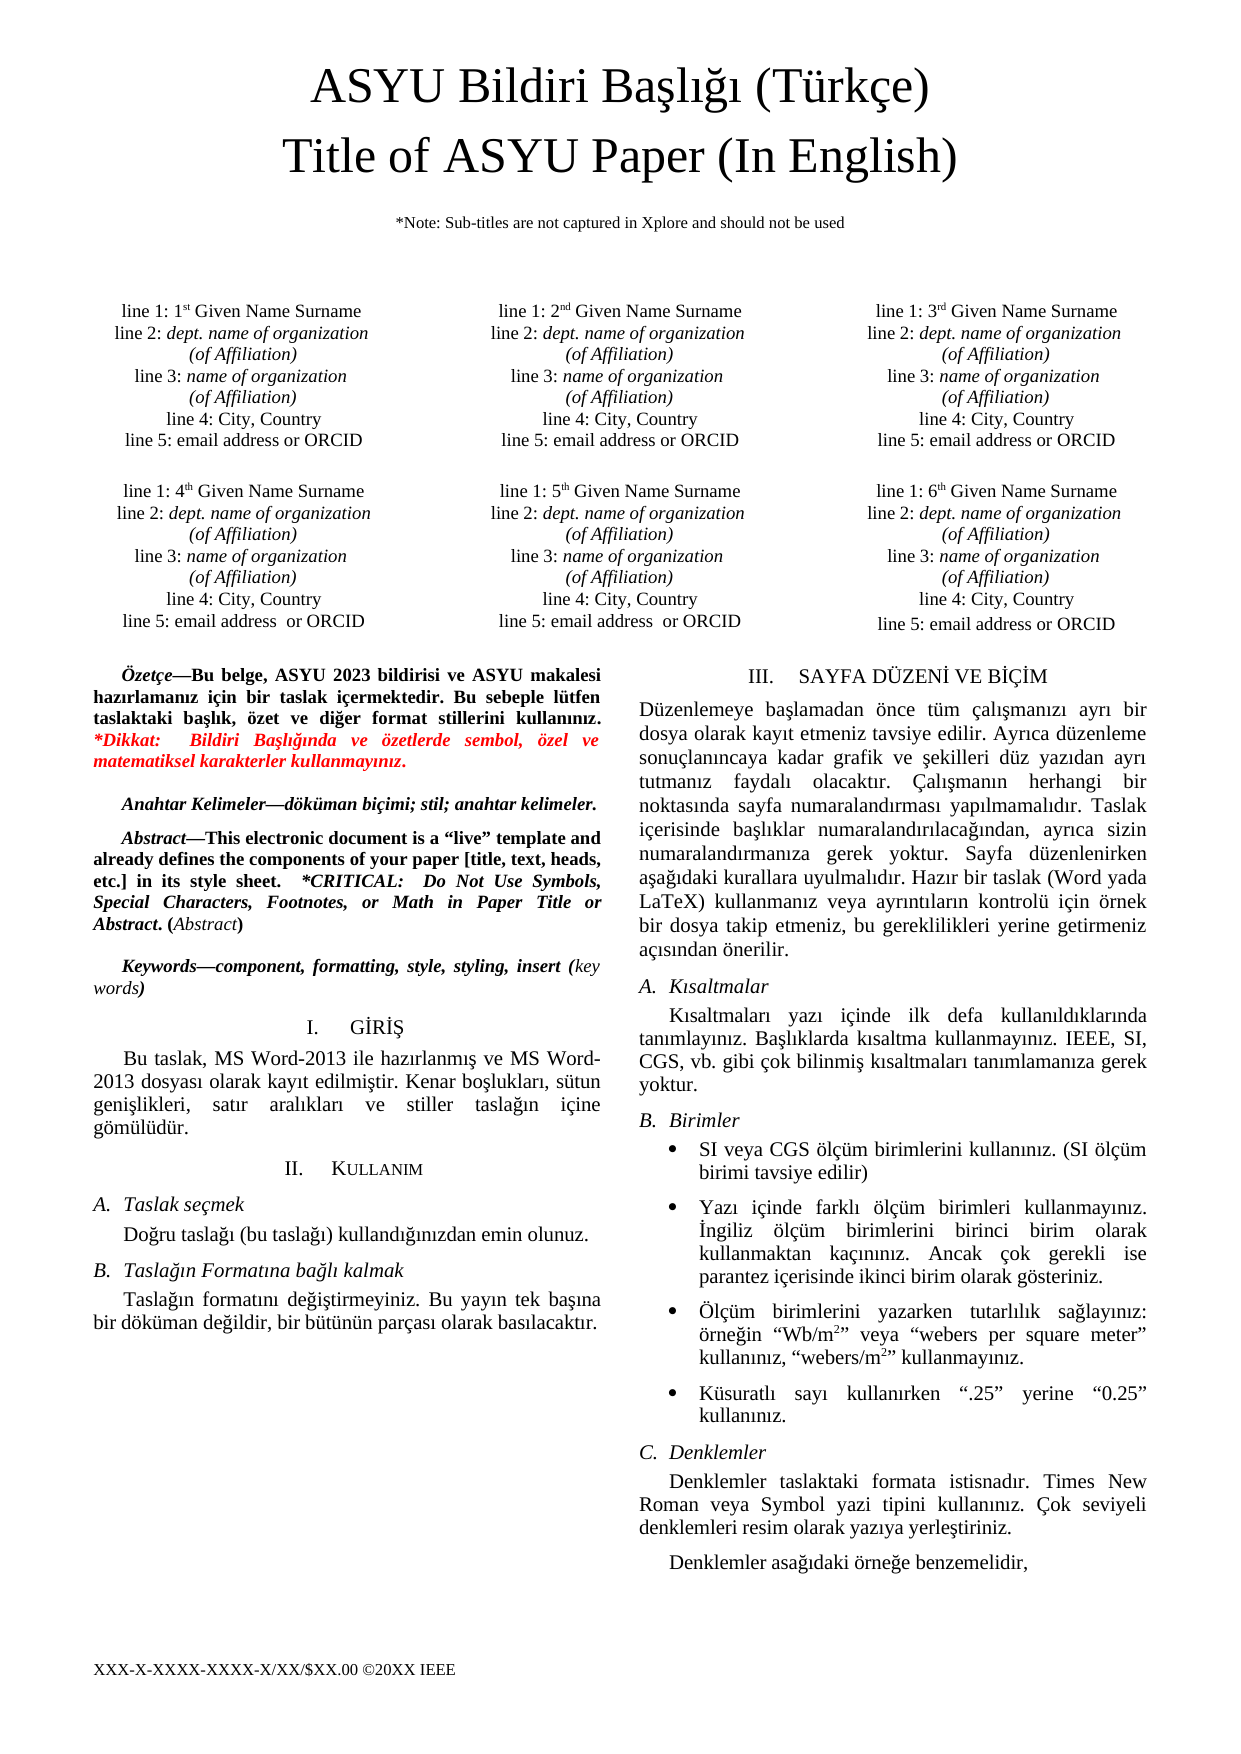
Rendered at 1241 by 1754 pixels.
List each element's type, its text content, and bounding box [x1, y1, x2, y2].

text Denklemler taslaktaki formata istisnadır. Times New Roman veya Symbol yazi tipini kullanınız. Çok seviyeli denklemleri resim olarak yazıya yerleştiriniz. [639, 1470, 1147, 1539]
subtitle GİRİŞ [93, 1015, 601, 1039]
list Küsuratlı sayı kullanırken “.25” yerine “0.25” kullanınız. [669, 1382, 1147, 1427]
text Özetçe—Bu belge, ASYU 2023 bildirisi ve ASYU makalesi hazırlamanız için bir taslak içermektedir. Bu sebeple lütfen taslaktaki başlık, özet ve diğer format stillerini kullanınız. *Dikkat: Bildiri Başlığında ve özetlerde sembol, özel ve matematiksel karakterler kullanmayınız. [93, 664, 601, 772]
list Ölçüm birimlerini yazarken tutarlılık sağlayınız: örneğin “Wb/m2” veya “webers per square meter” kullanınız, “webers/m2” kullanmayınız. [669, 1301, 1147, 1369]
text Düzenlemeye başlamadan önce tüm çalışmanızı ayrı bir dosya olarak kayıt etmeniz tavsiye edilir. Ayrıca düzenleme sonuçlanıncaya kadar grafik ve şekilleri düz yazıdan ayrı tutmanız faydalı olacaktır. Çalışmanın herhangi bir noktasında sayfa numaralandırması yapılmamalıdır. Taslak içerisinde başlıklar numaralandırılacağından, ayrıca sizin numaralandırmanıza gerek yoktur. Sayfa düzenlenirken aşağıdaki kurallara uyulmalıdır. Hazır bir taslak (Word yada LaTeX) kullanmanız veya ayrıntıların kontrolü için örnek bir dosya takip etmeniz, bu gereklilikleri yerine getirmeniz açısından önerilir. [639, 696, 1147, 961]
text *Note: Sub-titles are not captured in Xplore and should not be used [93, 213, 1147, 232]
subtitle Kısaltmalar [639, 974, 1147, 998]
title Title of ASYU Paper (In English) [93, 126, 1147, 184]
text Denklemler asağıdaki örneğe benzemelidir, [639, 1551, 1147, 1574]
text Doğru taslağı (bu taslağı) kullandığınızdan emin olunuz. [93, 1223, 601, 1246]
list SI veya CGS ölçüm birimlerini kullanınız. (SI ölçüm birimi tavsiye edilir) [669, 1138, 1147, 1184]
text line 1: 6th Given Name Surname line 2: dept. name of organization (of Affiliation) line 3: name of organization (of Affiliation) line 4: City, Country line 5: email address or ORCID [846, 480, 1147, 636]
subtitle Kullanim [93, 1156, 601, 1180]
subtitle Taslak seçmek [93, 1192, 601, 1216]
text line 1: 4th Given Name Surname line 2: dept. name of organization (of Affiliation) line 3: name of organization (of Affiliation) line 4: City, Country line 5: email address or ORCIDline 1: 2nd Given Name Surname line 2: dept. name of organization (of Affiliation) line 3: name of organization (of Affiliation) line 4: City, Country line 5: email address or ORCID [93, 480, 394, 631]
text line 1: 5th Given Name Surname line 2: dept. name of organization (of Affiliation) line 3: name of organization (of Affiliation) line 4: City, Country line 5: email address or ORCIDline 1: 3rd Given Name Surname line 2: dept. name of organization (of Affiliation) line 3: name of organization (of Affiliation) line 4: City, Country line 5: email address or ORCID [469, 480, 771, 631]
subtitle SAYFA DÜZENİ VE BİÇİM [639, 664, 1147, 688]
subtitle Denklemler [639, 1440, 1147, 1464]
subtitle Birimler [639, 1108, 1147, 1132]
text Taslağın formatını değiştirmeyiniz. Bu yayın tek başına bir döküman değildir, bir bütünün parçası olarak basılacaktır. [93, 1288, 601, 1334]
text Keywords—component, formatting, style, styling, insert (key words) [93, 955, 601, 998]
subtitle Taslağın Formatına bağlı kalmak [93, 1258, 601, 1282]
text line 1: 1st Given Name Surname line 2: dept. name of organization (of Affiliation) line 3: name of organization (of Affiliation) line 4: City, Country line 5: email address or ORCID [93, 300, 394, 451]
text Kısaltmaları yazı içinde ilk defa kullanıldıklarında tanımlayınız. Başlıklarda kısaltma kullanmayınız. IEEE, SI, CGS, vb. gibi çok bilinmiş kısaltmaları tanımlamanıza gerek yoktur. [639, 1004, 1147, 1096]
text Abstract—This electronic document is a “live” template and already defines the components of your paper [title, text, heads, etc.] in its style sheet. *CRITICAL: Do Not Use Symbols, Special Characters, Footnotes, or Math in Paper Title or Abstract. (Abstract) [93, 827, 601, 934]
text Anahtar Kelimeler—döküman biçimi; stil; anahtar kelimeler. [93, 793, 601, 814]
text Bu taslak, MS Word-2013 ile hazırlanmış ve MS Word-2013 dosyası olarak kayıt edilmiştir. Kenar boşlukları, sütun genişlikleri, satır aralıkları ve stiller taslağın içine gömülüdür. [93, 1048, 601, 1139]
title ASYU Bildiri Başlığı (Türkçe) [93, 56, 1147, 114]
list Yazı içinde farklı ölçüm birimleri kullanmayınız. İngiliz ölçüm birimlerini birinci birim olarak kullanmaktan kaçınınız. Ancak çok gerekli ise parantez içerisinde ikinci birim olarak gösteriniz. [669, 1197, 1147, 1288]
